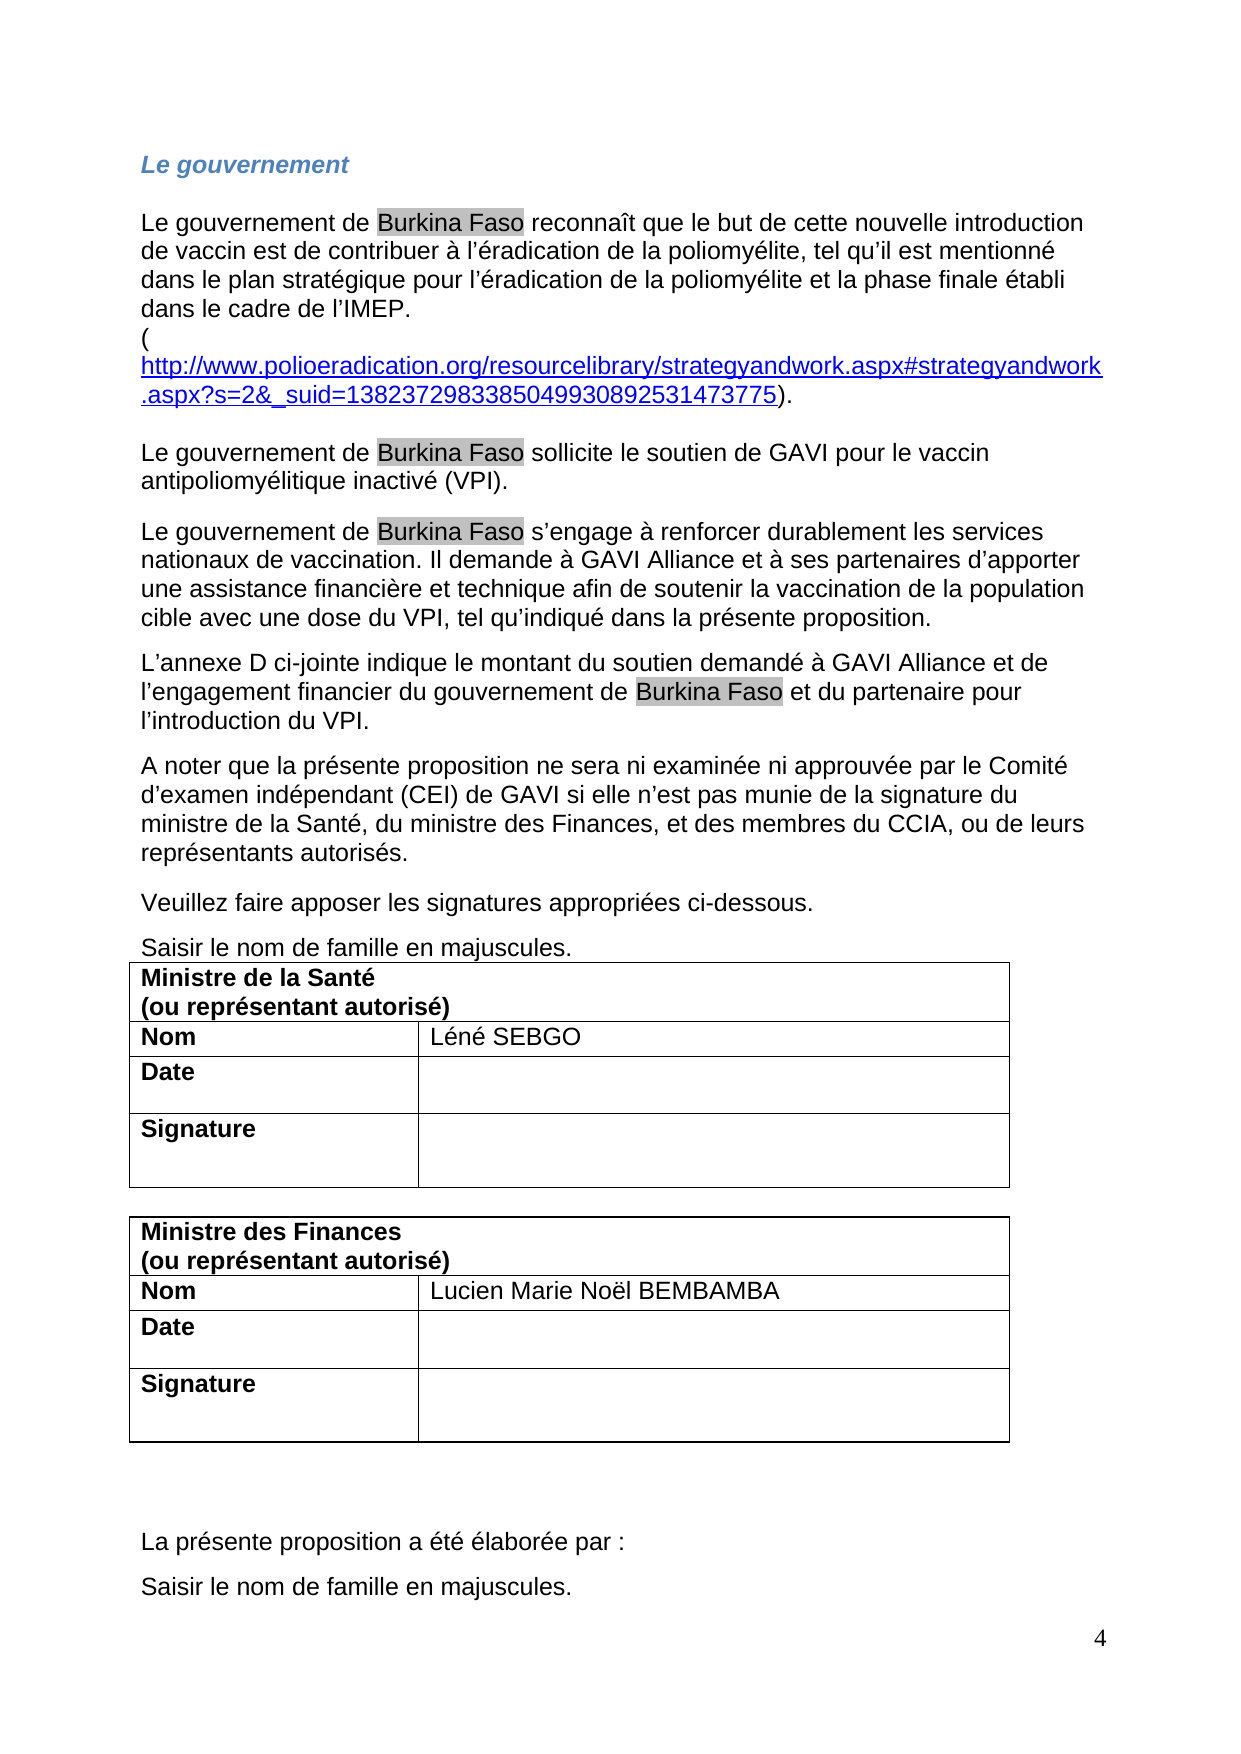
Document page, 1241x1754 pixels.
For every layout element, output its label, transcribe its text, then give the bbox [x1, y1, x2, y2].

table_cell Signature [130, 1369, 418, 1441]
table_cell Date [130, 1311, 418, 1367]
table_cell Signature [130, 1114, 418, 1187]
text Veuillez faire apposer les signatures appropriées ci-dessous. [141, 888, 1106, 917]
text La présente proposition a été élaborée par : [141, 1527, 1106, 1555]
table_header Ministre des Finances (ou représentant autorisé) [130, 1218, 1009, 1275]
text Saisir le nom de famille en majuscules. [141, 1572, 1106, 1601]
table_cell Nom [130, 1276, 418, 1310]
table_cell Date [130, 1057, 418, 1113]
table_cell Lucien Marie Noël BEMBAMBA [419, 1276, 1009, 1310]
table_cell [419, 1057, 1009, 1113]
subtitle Le gouvernement [141, 150, 1106, 179]
table_cell [419, 1311, 1009, 1367]
text Saisir le nom de famille en majuscules. [141, 933, 1106, 962]
text A noter que la présente proposition ne sera ni examinée ni approuvée par le Comité d’examen indépendant (CEI) de GAVI si elle n’est pas munie de la signature du ministre de la Santé, du ministre des Finances, et des membres du CCIA, ou de leurs représentants autorisés. [141, 751, 1106, 866]
table_cell Léné SEBGO [419, 1022, 1009, 1056]
text Le gouvernement de Burkina Faso reconnaît que le but de cette nouvelle introduction de vaccin est de contribuer à l’éradication de la poliomyélite, tel qu’il est mentionné dans le plan stratégique pour l’éradication de la poliomyélite et la phase finale établi dans le cadre de l’IMEP. (http://www.polioeradication.org/resourcelibrary/strategyandwork.aspx#strategyandwork.aspx?s=2&_suid=1382372983385049930892531473775). [141, 207, 1106, 409]
table_cell Nom [130, 1022, 418, 1056]
text L’annexe D ci-jointe indique le montant du soutien demandé à GAVI Alliance et de l’engagement financier du gouvernement de Burkina Faso et du partenaire pour l’introduction du VPI. [141, 648, 1106, 734]
table_header Ministre de la Santé (ou représentant autorisé) [130, 963, 1009, 1021]
table_cell [419, 1369, 1009, 1441]
table_cell [419, 1114, 1009, 1187]
text Le gouvernement de Burkina Faso s’engage à renforcer durablement les services nationaux de vaccination. Il demande à GAVI Alliance et à ses partenaires d’apporter une assistance financière et technique afin de soutenir la vaccination de la population cible avec une dose du VPI, tel qu’indiqué dans la présente proposition. [141, 517, 1106, 632]
text Le gouvernement de Burkina Faso sollicite le soutien de GAVI pour le vaccin antipoliomyélitique inactivé (VPI). [141, 437, 1106, 495]
